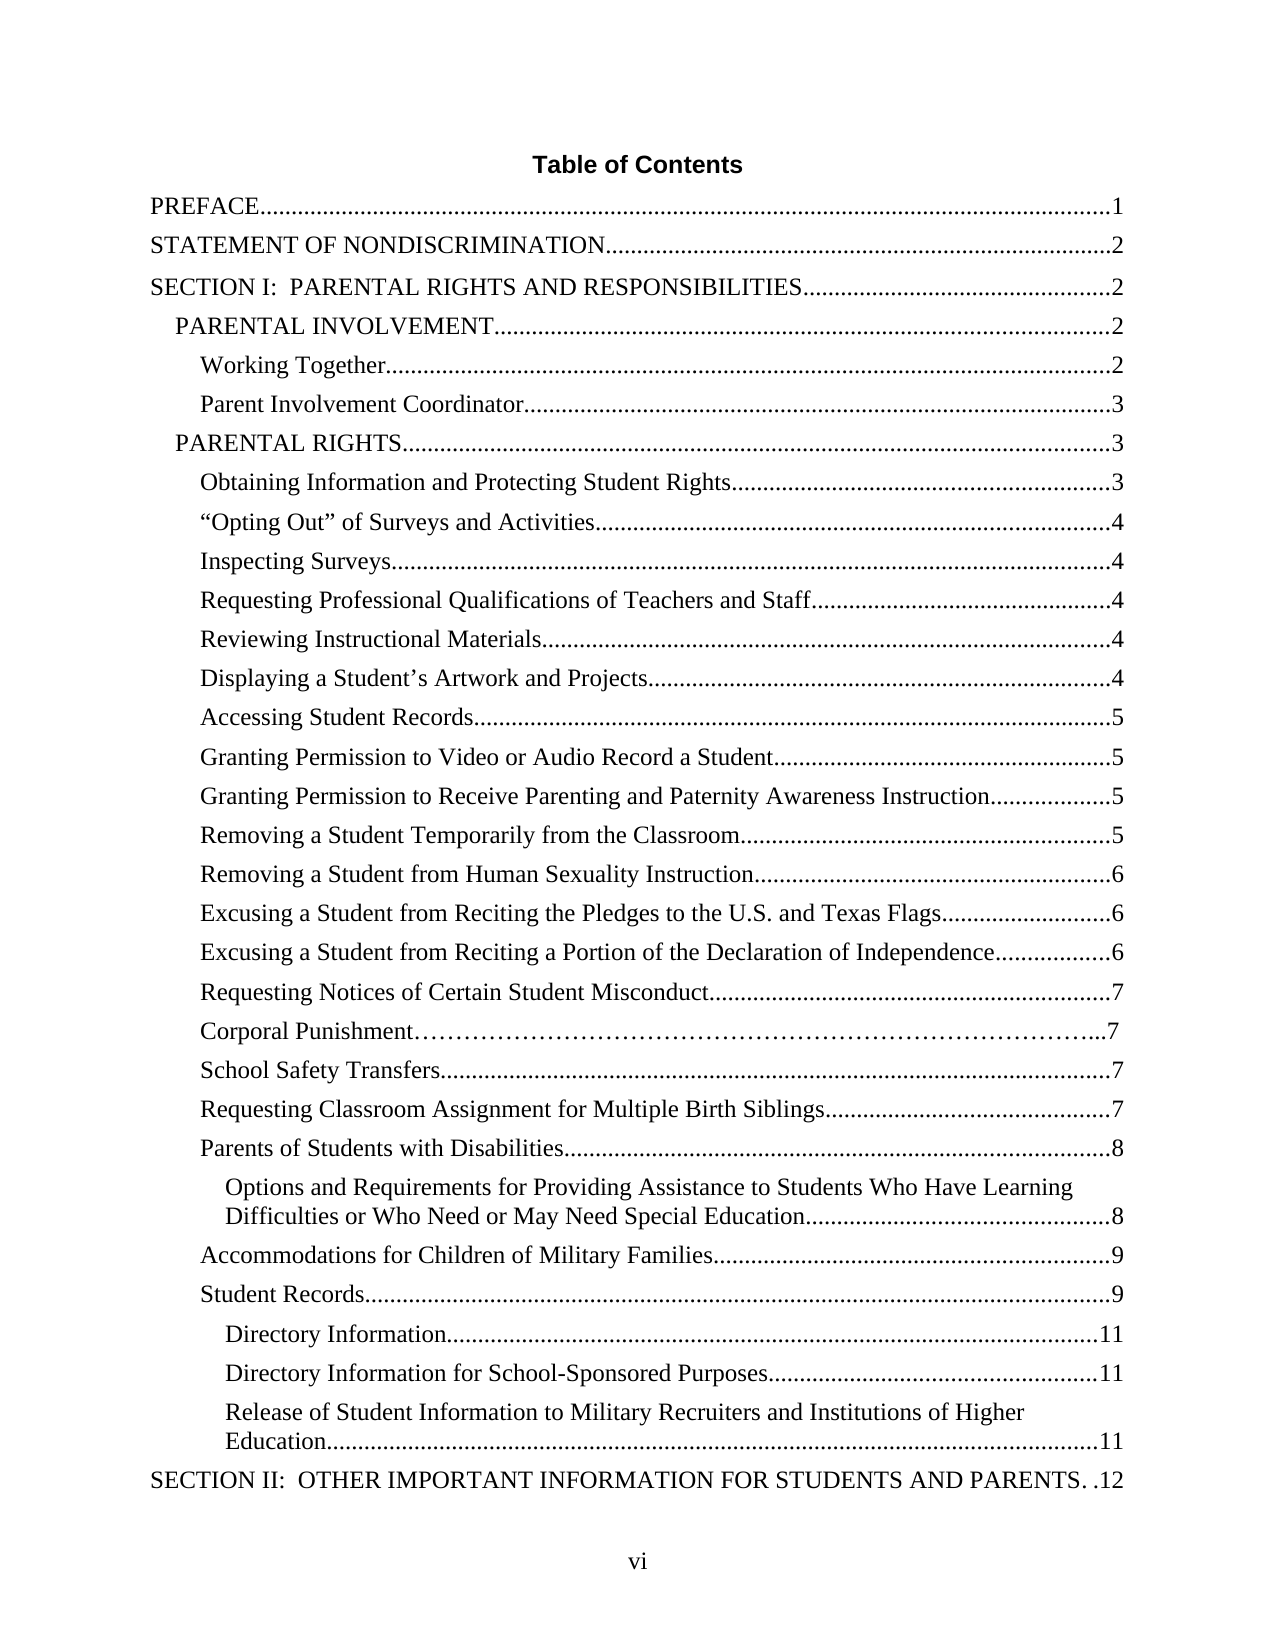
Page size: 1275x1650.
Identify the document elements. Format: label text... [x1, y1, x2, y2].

text Release of Student Information to Military Recruiters and Institutions of Higher Education 11 [225, 1397, 1125, 1454]
text Requesting Notices of Certain Student Misconduct 7 [200, 977, 1125, 1005]
text School Safety Transfers 7 [200, 1055, 1125, 1084]
text Excusing a Student from Reciting the Pledges to the U.S. and Texas Flags 6 [200, 898, 1125, 927]
text Working Together 2 [200, 350, 1125, 379]
text Corporal Punishment………………………………………………………………………...7 [200, 1016, 1125, 1044]
text Student Records 9 [200, 1279, 1125, 1308]
text Granting Permission to Receive Parenting and Paternity Awareness Instruction 5 [200, 781, 1125, 809]
text Excusing a Student from Reciting a Portion of the Declaration of Independence 6 [200, 937, 1125, 966]
text Requesting Classroom Assignment for Multiple Birth Siblings 7 [200, 1094, 1125, 1123]
text Accessing Student Records 5 [200, 702, 1125, 731]
text Displaying a Student’s Artwork and Projects 4 [200, 663, 1125, 692]
text Obtaining Information and Protecting Student Rights 3 [200, 467, 1125, 496]
text Reviewing Instructional Materials 4 [200, 624, 1125, 653]
text Parent Involvement Coordinator 3 [200, 389, 1125, 418]
text Requesting Professional Qualifications of Teachers and Staff 4 [200, 585, 1125, 614]
text PARENTAL INVOLVEMENT 2 [175, 311, 1125, 339]
text PARENTAL RIGHTS 3 [175, 428, 1125, 457]
text Granting Permission to Video or Audio Record a Student 5 [200, 742, 1125, 770]
text PREFACE 1 [150, 191, 1125, 220]
text SECTION I: PARENTAL RIGHTS AND RESPONSIBILITIES 2 [150, 272, 1125, 300]
text Removing a Student from Human Sexuality Instruction 6 [200, 859, 1125, 888]
text Parents of Students with Disabilities 8 [200, 1133, 1125, 1162]
text Inspecting Surveys 4 [200, 546, 1125, 574]
text Directory Information 11 [225, 1319, 1125, 1347]
text SECTION II: OTHER IMPORTANT INFORMATION FOR STUDENTS AND PARENTS 12 [150, 1465, 1125, 1494]
text Accommodations for Children of Military Families 9 [200, 1240, 1125, 1269]
text Options and Requirements for Providing Assistance to Students Who Have Learning Difficulties or Who Need or May Need Special Education 8 [225, 1172, 1125, 1230]
text Removing a Student Temporarily from the Classroom 5 [200, 820, 1125, 849]
text STATEMENT OF NONDISCRIMINATION.................................................................................2 [150, 230, 1125, 259]
text Directory Information for School-Sponsored Purposes 11 [225, 1358, 1125, 1387]
text “Opting Out” of Surveys and Activities 4 [200, 507, 1125, 535]
subtitle Table of Contents [150, 150, 1125, 179]
